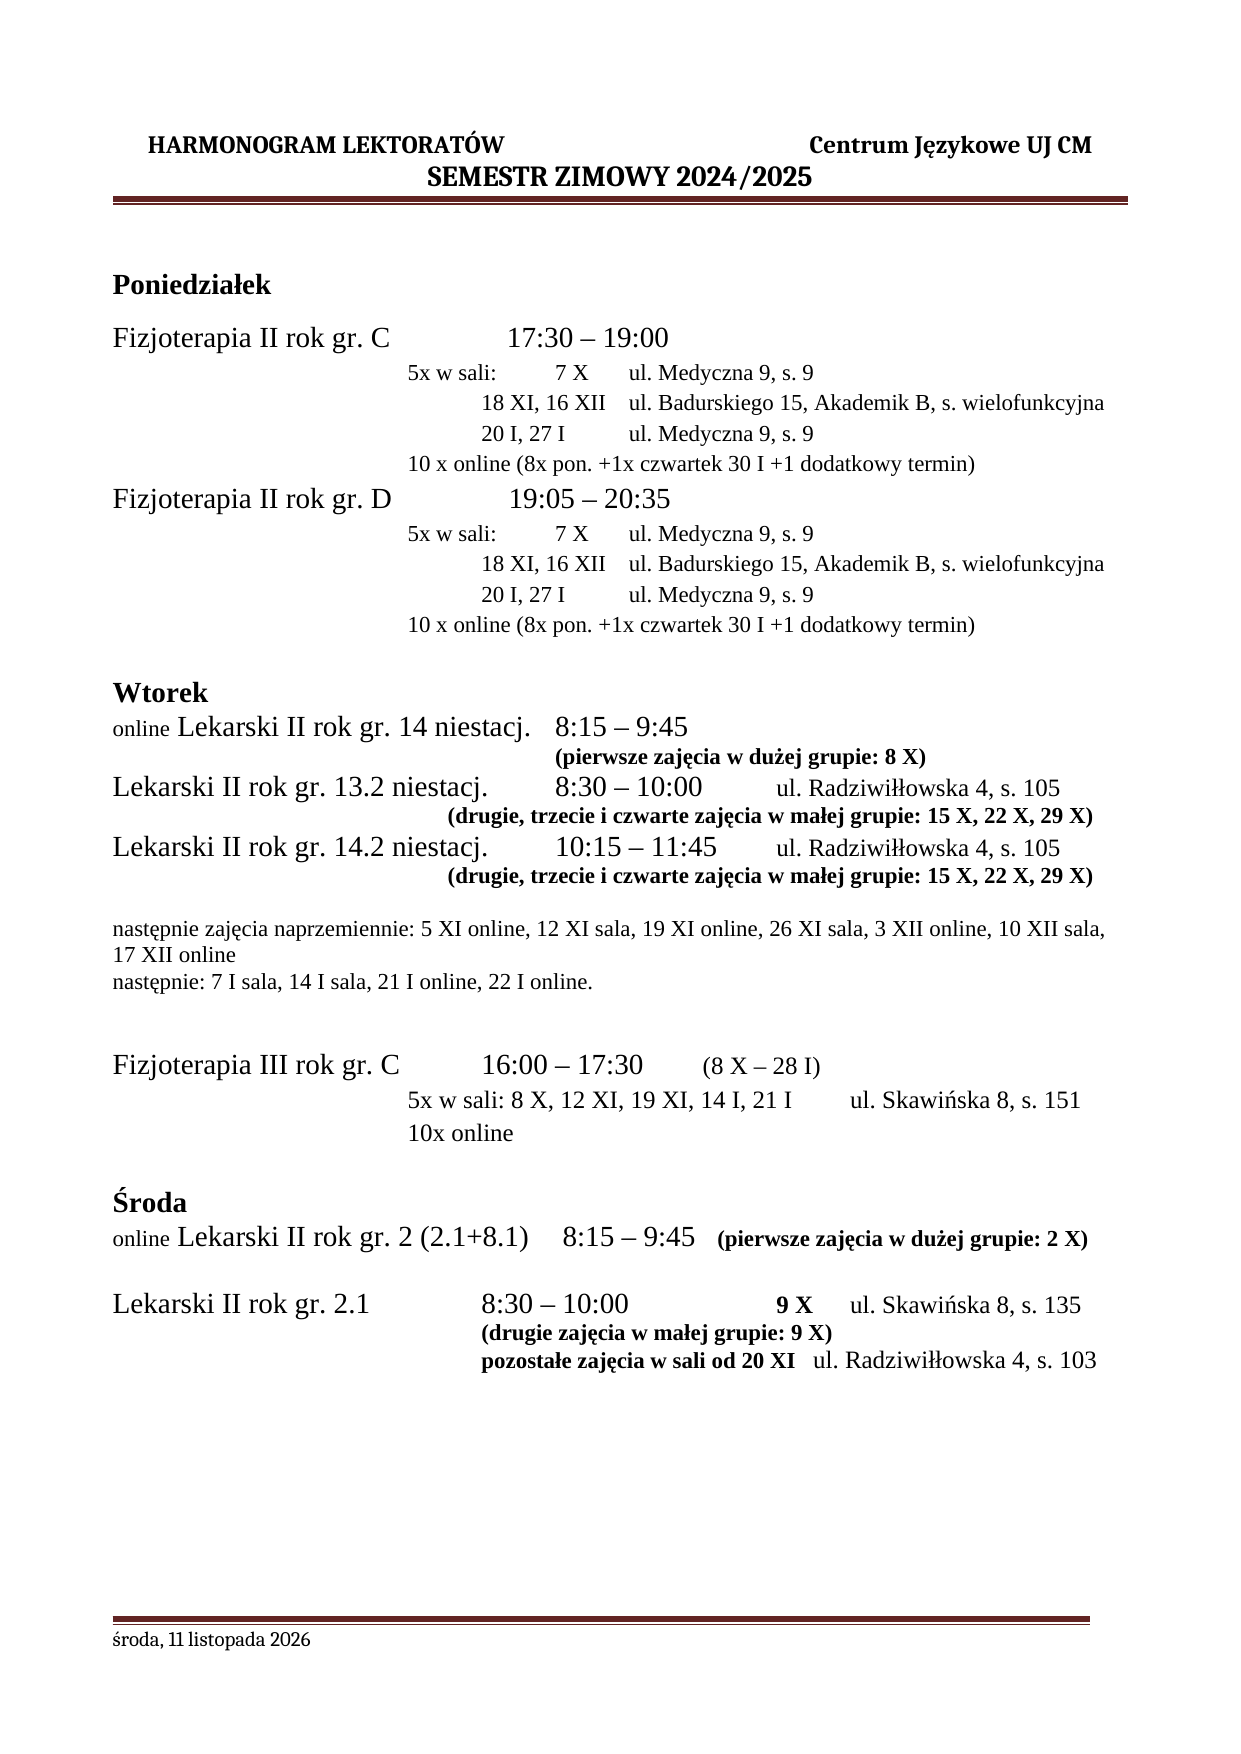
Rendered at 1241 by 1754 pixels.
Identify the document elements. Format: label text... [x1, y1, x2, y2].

text Lekarski II rok gr. 13.2 niestacj. 8:30 – 10:00 ul. Radziwiłłowska 4, s. 105 [112, 769, 1128, 803]
text 5x w sali: 8 X, 12 XI, 19 XI, 14 I, 21 I ul. Skawińska 8, s. 151 [334, 1086, 1131, 1114]
text 10 x online (8x pon. +1x czwartek 30 I +1 dodatkowy termin) [112, 450, 1128, 477]
text Fizjoterapia III rok gr. C 16:00 – 17:30 (8 X – 28 I) [112, 1047, 1131, 1081]
text pozostałe zajęcia w sali od 20 XI ul. Radziwiłłowska 4, s. 103 [407, 1346, 1128, 1374]
text Wtorek [112, 676, 1128, 709]
text (pierwsze zajęcia w dużej grupie: 8 X) [481, 743, 1128, 769]
text następnie zajęcia naprzemiennie: 5 XI online, 12 XI sala, 19 XI online, 26 XI sala, 3 XII online, 10 XII sala, 17 XII online [112, 915, 1128, 968]
text (drugie zajęcia w małej grupie: 9 X) [407, 1319, 1128, 1346]
text Poniedziałek [112, 267, 1128, 301]
text Fizjoterapia II rok gr. C 17:30 – 19:00 [112, 320, 1128, 353]
text 18 XI, 16 XII ul. Badurskiego 15, Akademik B, s. wielofunkcyjna [481, 550, 1128, 577]
text Lekarski II rok gr. 2.1 8:30 – 10:00 9 X ul. Skawińska 8, s. 135 [112, 1286, 1128, 1319]
text 5x w sali: 7 X ul. Medyczna 9, s. 9 [407, 519, 1128, 546]
text 10 x online (8x pon. +1x czwartek 30 I +1 dodatkowy termin) [112, 611, 1128, 638]
text 5x w sali: 7 X ul. Medyczna 9, s. 9 [407, 358, 1128, 385]
text Środa [112, 1185, 1128, 1219]
text 18 XI, 16 XII ul. Badurskiego 15, Akademik B, s. wielofunkcyjna [481, 389, 1128, 416]
text online Lekarski II rok gr. 14 niestacj. 8:15 – 9:45 [112, 709, 1128, 743]
text Fizjoterapia II rok gr. D 19:05 – 20:35 [112, 481, 1128, 514]
text Lekarski II rok gr. 14.2 niestacj. 10:15 – 11:45 ul. Radziwiłłowska 4, s. 105 [112, 829, 1128, 862]
text 20 I, 27 I ul. Medyczna 9, s. 9 [481, 420, 1128, 446]
text 20 I, 27 I ul. Medyczna 9, s. 9 [481, 581, 1128, 607]
text (drugie, trzecie i czwarte zajęcia w małej grupie: 15 X, 22 X, 29 X) [407, 803, 1128, 829]
text online Lekarski II rok gr. 2 (2.1+8.1) 8:15 – 9:45 (pierwsze zajęcia w dużej grupie: 2 X) [112, 1219, 1128, 1252]
text następnie: 7 I sala, 14 I sala, 21 I online, 22 I online. [112, 968, 1128, 994]
text 10x online [407, 1118, 1131, 1147]
text (drugie, trzecie i czwarte zajęcia w małej grupie: 15 X, 22 X, 29 X) [407, 862, 1128, 889]
